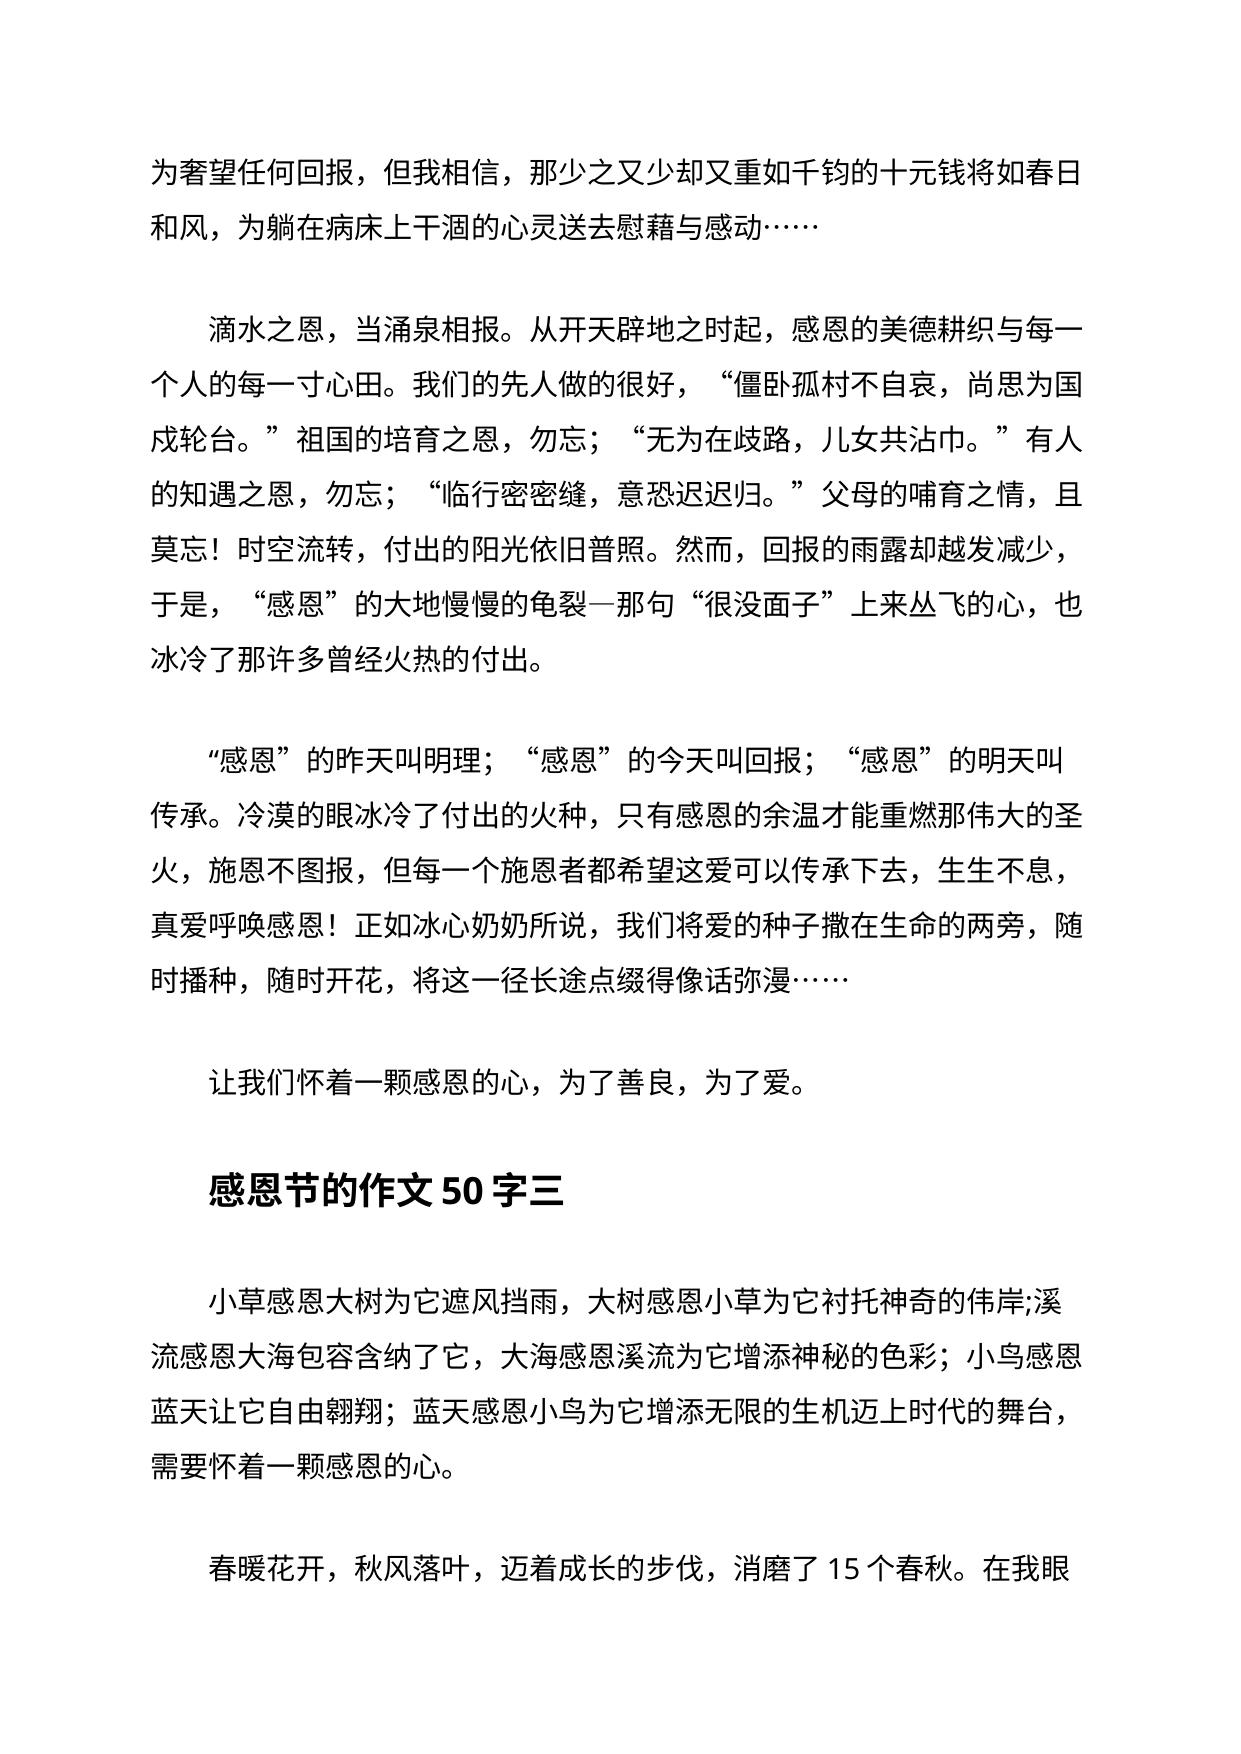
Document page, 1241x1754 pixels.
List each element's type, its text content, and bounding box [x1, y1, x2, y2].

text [150, 1545, 1090, 1588]
text 感恩节的作文50字三 [150, 1161, 1090, 1216]
text 滴水之恩，当涌泉相报。从开天辟地之时起，感恩的美德耕织与每一个人的每一寸心田。我们的先人做的很好，“僵卧孤村不自哀，尚思为国戍轮台。”祖国的培育之恩，勿忘；“无为在歧路，儿女共沾巾。”有人的知遇之恩，勿忘；“临行密密缝，意恐迟迟归。”父母的哺育之情，且莫忘！时空流转，付出的阳光依旧普照。然而，回报的雨露却越发减少，于是，“感恩”的大地慢慢的龟裂—那句“很没面子”上来丛飞的心，也冰冷了那许多曾经火热的付出。 [150, 307, 1090, 678]
text 让我们怀着一颗感恩的心，为了善良，为了爱。 [150, 1059, 1090, 1102]
text 小草感恩大树为它遮风挡雨，大树感恩小草为它衬托神奇的伟岸;溪流感恩大海包容含纳了它，大海感恩溪流为它增添神秘的色彩；小鸟感恩蓝天让它自由翱翔；蓝天感恩小鸟为它增添无限的生机迈上时代的舞台，需要怀着一颗感恩的心。 [150, 1279, 1090, 1486]
text “感恩”的昨天叫明理；“感恩”的今天叫回报；“感恩”的明天叫传承。冷漠的眼冰冷了付出的火种，只有感恩的余温才能重燃那伟大的圣火，施恩不图报，但每一个施恩者都希望这爱可以传承下去，生生不息，真爱呼唤感恩！正如冰心奶奶所说，我们将爱的种子撒在生命的两旁，随时播种，随时开花，将这一径长途点缀得像话弥漫…… [150, 738, 1090, 1000]
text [150, 150, 1090, 247]
